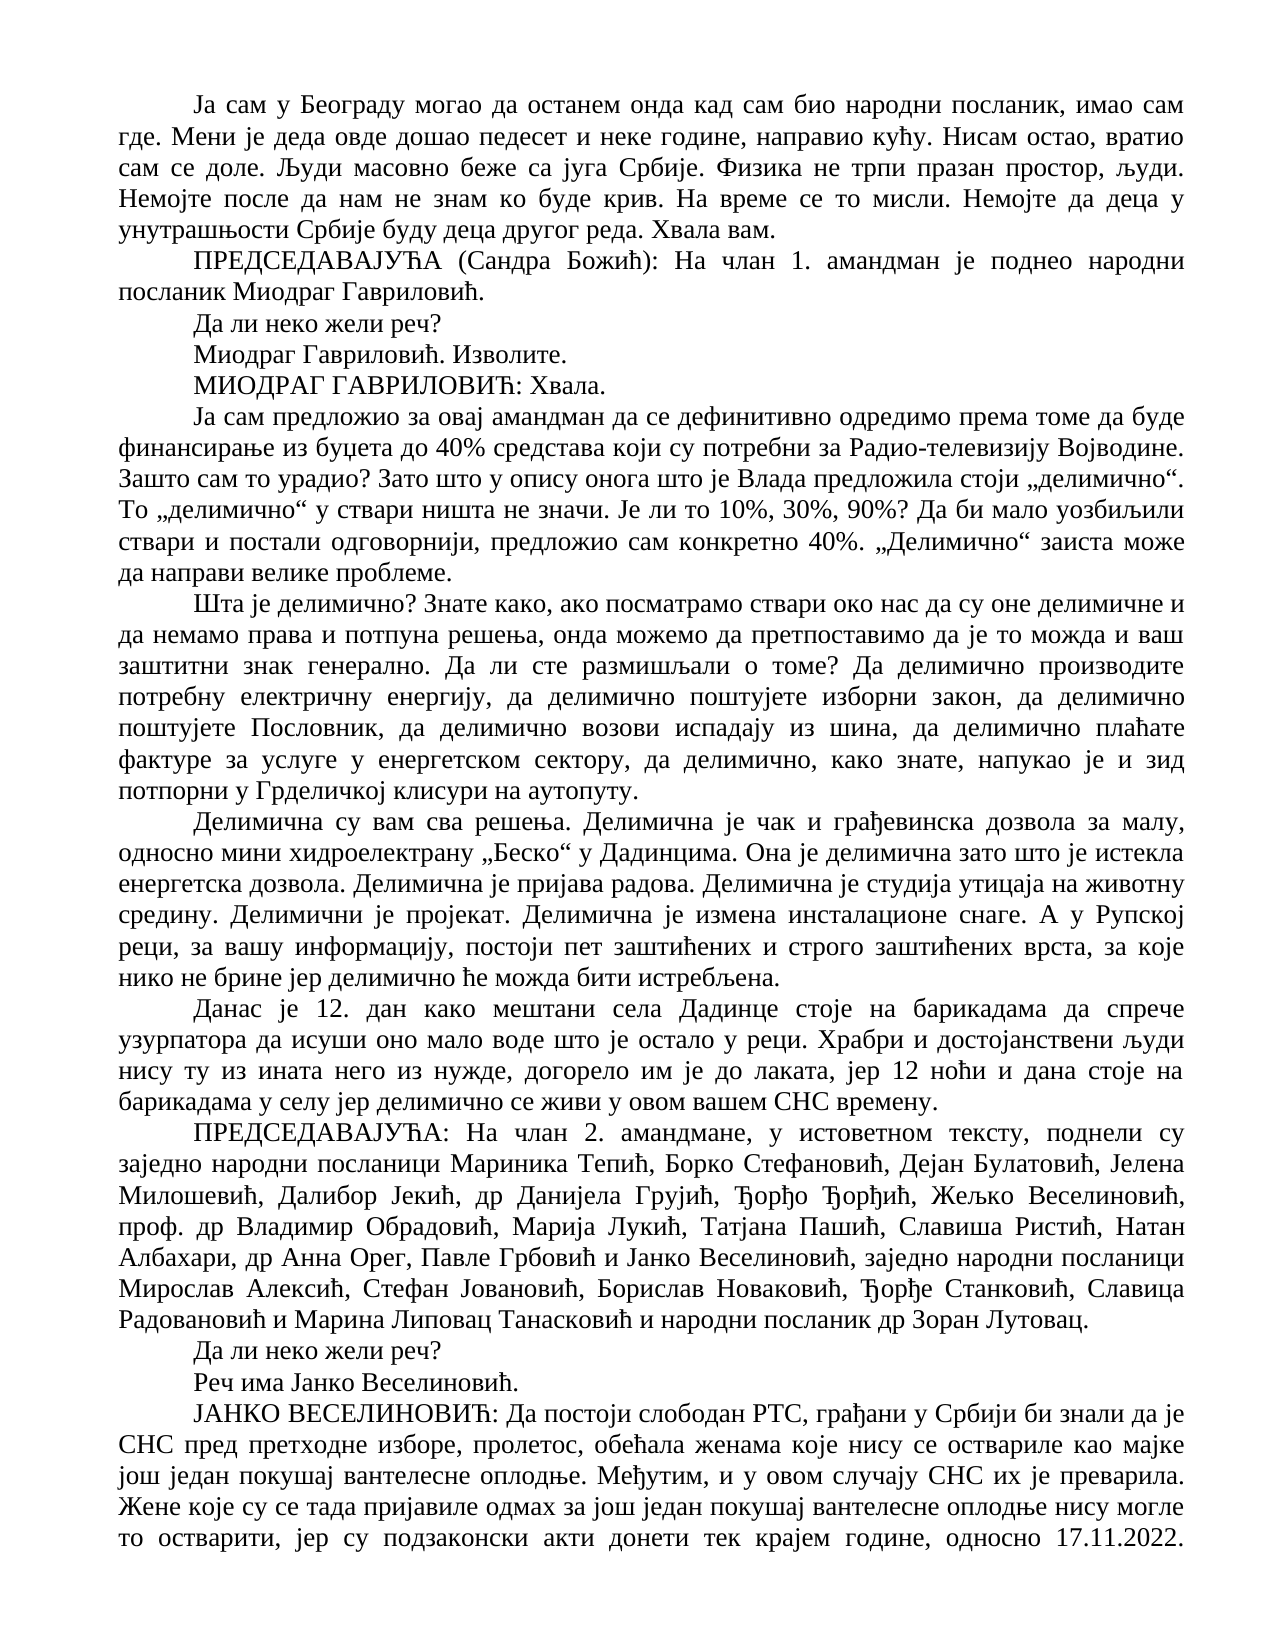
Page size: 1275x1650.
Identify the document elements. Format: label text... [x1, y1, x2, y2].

text Ја сам у Београду могао да останем онда кад сам био народни посланик, имао сам где. Мени је деда овде дошао педесет и неке године, направио кућу. Нисам остао, вратио сам се доле. Људи масовно беже са југа Србије. Физика не трпи празан простор, људи. Немојте после да нам не знам ко буде крив. На време се то мисли. Немојте да деца у унутрашњости Србије буду деца другог реда. Хвала вам. [118, 89, 1186, 244]
text Ја сам предложио за овај амандман да се дефинитивно одредимо према томе да буде финансирање из буџета до 40% средстава који су потребни за Радио-телевизију Војводине. Зашто сам то урадио? Зато што у опису онога што је Влада предложила стоји „делимично“. То „делимично“ у ствари ништа не значи. Је ли то 10%, 30%, 90%? Да би мало уозбиљили ствари и постали одговорнији, предложио сам конкретно 40%. „Делимично“ заиста може да направи велике проблеме. [118, 400, 1186, 587]
text ПРЕДСЕДАВАЈУЋА (Сандра Божић): На члан 1. амандман је поднео народни посланик Миодраг Гавриловић. [118, 244, 1186, 307]
text ПРЕДСЕДАВАЈУЋА: На члан 2. амандмане, у истоветном тексту, поднели су заједно народни посланици Мариника Тепић, Борко Стефановић, Дејан Булатовић, Јелена Милошевић, Далибор Јекић, др Данијела Грујић, Ђорђо Ђорђић, Жељко Веселиновић, проф. др Владимир Обрадовић, Марија Лукић, Татјана Пашић, Славиша Ристић, Натан Албахари, др Анна Орег, Павле Грбовић и Јанко Веселиновић, заједно народни посланици Мирослав Алексић, Стефан Јовановић, Борислав Новаковић, Ђорђе Станковић, Славица Радовановић и Марина Липовац Танасковић и народни посланик др Зоран Лутовац. [118, 1116, 1186, 1334]
text МИОДРАГ ГАВРИЛОВИЋ: Хвала. [118, 369, 1186, 400]
text Миодраг Гавриловић. Изволите. [118, 338, 1186, 369]
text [118, 1397, 1186, 1552]
text Делимична су вам сва решења. Делимична је чак и грађевинска дозвола за малу, односно мини хидроелектрану „Беско“ у Дадинцима. Она је делимична зато што је истекла енергетска дозвола. Делимична је пријава радова. Делимична је студија утицаја на животну средину. Делимични је пројекат. Делимична је измена инсталационе снаге. А у Рупској реци, за вашу информацију, постоји пет заштићених и строго заштићених врста, за које нико не брине јер делимично ће можда бити истребљена. [118, 805, 1186, 992]
text Да ли неко жели реч? [118, 1334, 1186, 1366]
text Реч има Јанко Веселиновић. [118, 1366, 1186, 1397]
text Да ли неко жели реч? [118, 307, 1186, 338]
text Шта је делимично? Знате како, ако посматрамо ствари око нас да су оне делимичне и да немамо права и потпуна решења, онда можемо да претпоставимо да је то можда и ваш заштитни знак генерално. Да ли сте размишљали о томе? Да делимично производите потребну електричну енергију, да делимично поштујете изборни закон, да делимично поштујете Пословник, да делимично возови испадају из шина, да делимично плаћате фактуре за услуге у енергетском сектору, да делимично, како знате, напукао је и зид потпорни у Грделичкој клисури на аутопуту. [118, 587, 1186, 805]
text Данас је 12. дан како мештани села Дадинце стоје на барикадама да спрече узурпатора да исуши оно мало воде што је остало у реци. Храбри и достојанствени људи нису ту из ината него из нужде, догорело им је до лаката, јер 12 ноћи и дана стоје на барикадама у селу јер делимично се живи у овом вашем СНС времену. [118, 992, 1186, 1116]
